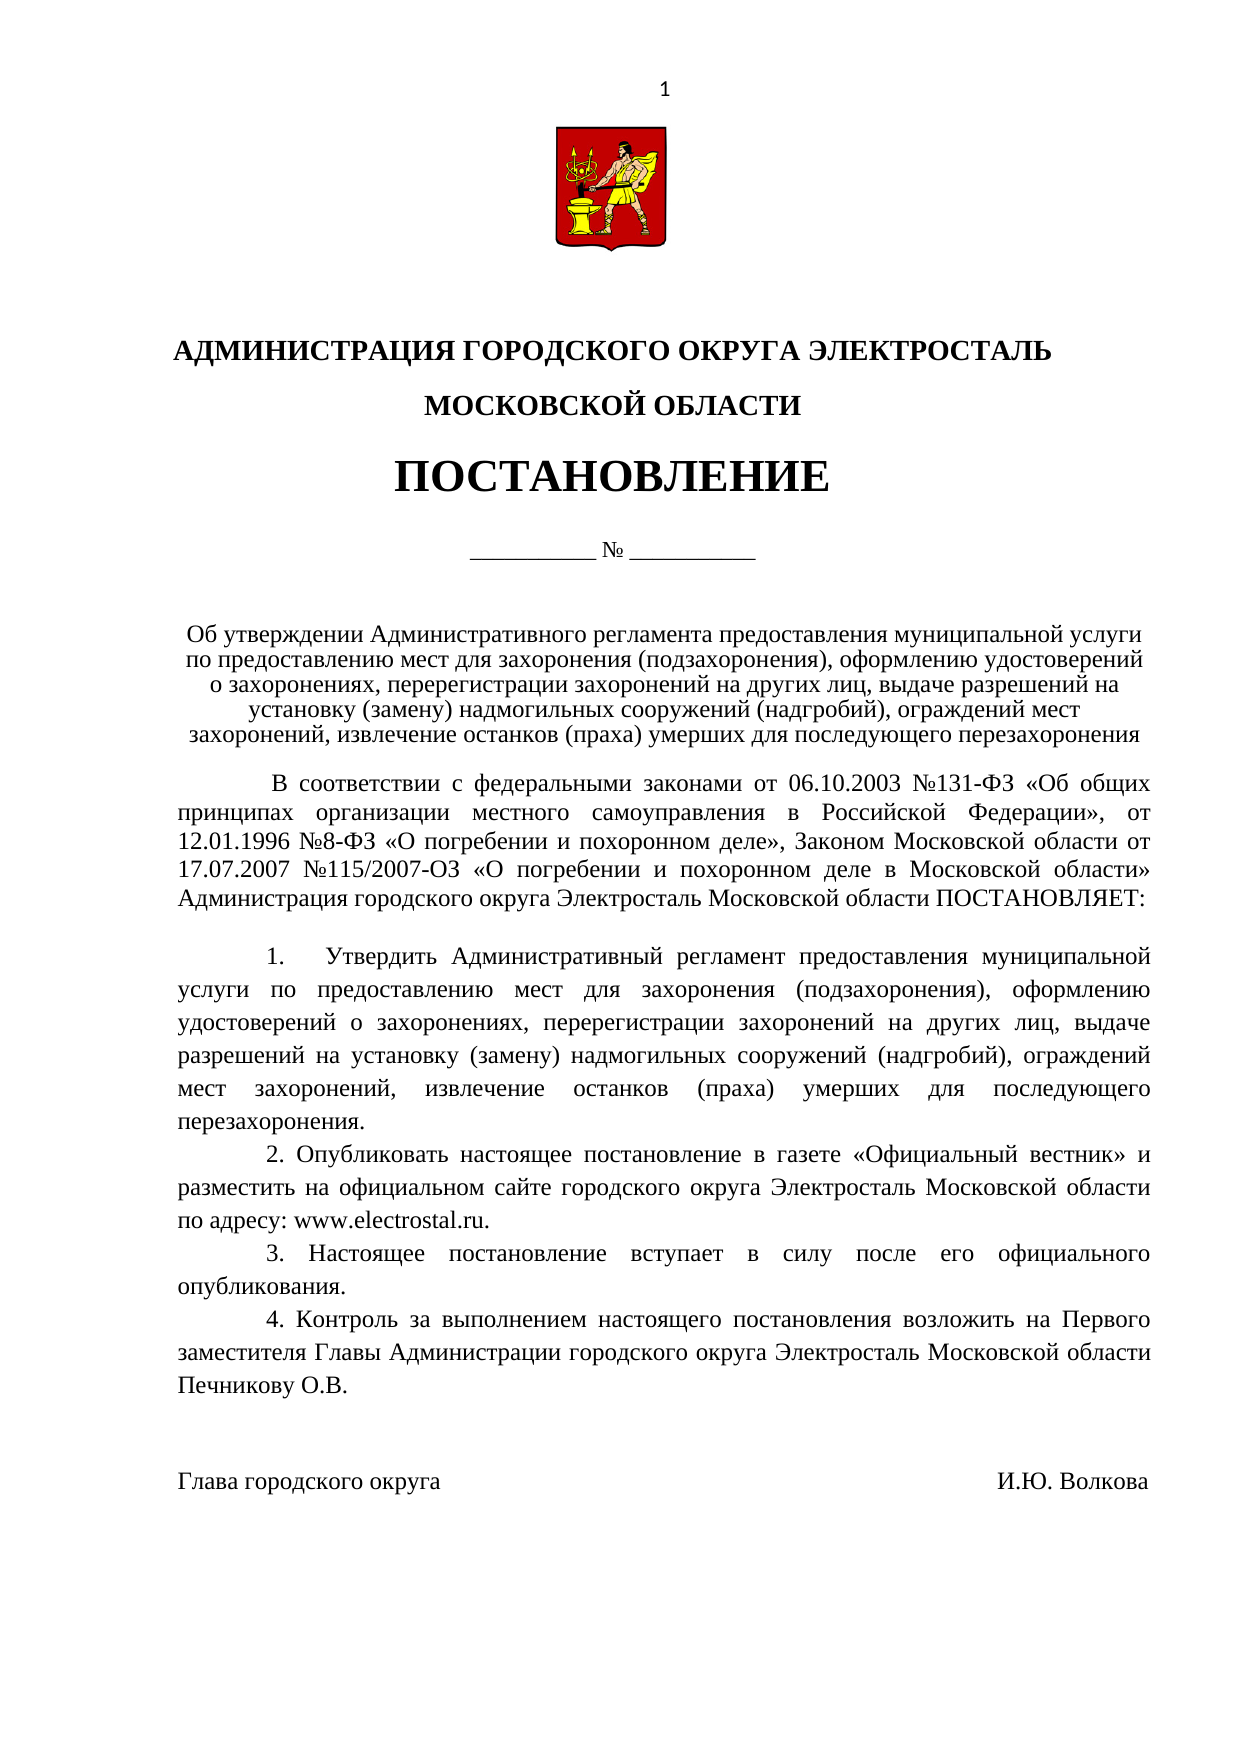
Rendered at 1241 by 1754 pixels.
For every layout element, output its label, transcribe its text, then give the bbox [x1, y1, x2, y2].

picture [545, 118, 680, 256]
text ПОСТАНОВЛЕНИЕ [15, 449, 1211, 502]
text 3. Настоящее постановление вступает в силу после его официального опубликования. [177, 1238, 1152, 1300]
text 4. Контроль за выполнением настоящего постановления возложить на Первого заместителя Главы Администрации городского округа Электросталь Московской области Печникову О.В. [177, 1304, 1152, 1399]
text 2. Опубликовать настоящее постановление в газете «Официальный вестник» и разместить на официальном сайте городского округа Электросталь Московской области по адресу: www.electrostal.ru. [177, 1139, 1152, 1234]
text 1. Утвердить Административный регламент предоставления муниципальной услуги по предоставлению мест для захоронения (подзахоронения), оформлению удостоверений о захоронениях, перерегистрации захоронений на других лиц, выдаче разрешений на установку (замену) надмогильных сооружений (надгробий), ограждений мест захоронений, извлечение останков (праха) умерших для последующего перезахоронения. [177, 941, 1152, 1134]
text ___________ № ___________ [15, 536, 1211, 562]
text АДМИНИСТРАЦИЯ ГОРОДСКОГО ОКРУГА ЭЛЕКТРОСТАЛЬ [15, 333, 1211, 367]
text МОСКОВСКОЙ ОБЛАСТИ [15, 388, 1211, 422]
text В соответствии с федеральными законами от 06.10.2003 №131-ФЗ «Об общих принципах организации местного самоуправления в Российской Федерации», от 12.01.1996 №8-ФЗ «О погребении и похоронном деле», Законом Московской области от 17.07.2007 №115/2007-ОЗ «О погребении и похоронном деле в Московской области» Администрация городского округа Электросталь Московской области ПОСТАНОВЛЯЕТ: [177, 768, 1152, 912]
text Об утверждении Административного регламента предоставления муниципальной услуги по предоставлению мест для захоронения (подзахоронения), оформлению удостоверений о захоронениях, перерегистрации захоронений на других лиц, выдаче разрешений на установку (замену) надмогильных сооружений (надгробий), ограждений мест захоронений, извлечение останков (праха) умерших для последующего перезахоронения [177, 622, 1152, 747]
text Глава городского округа И.Ю. Волкова [177, 1470, 1152, 1495]
